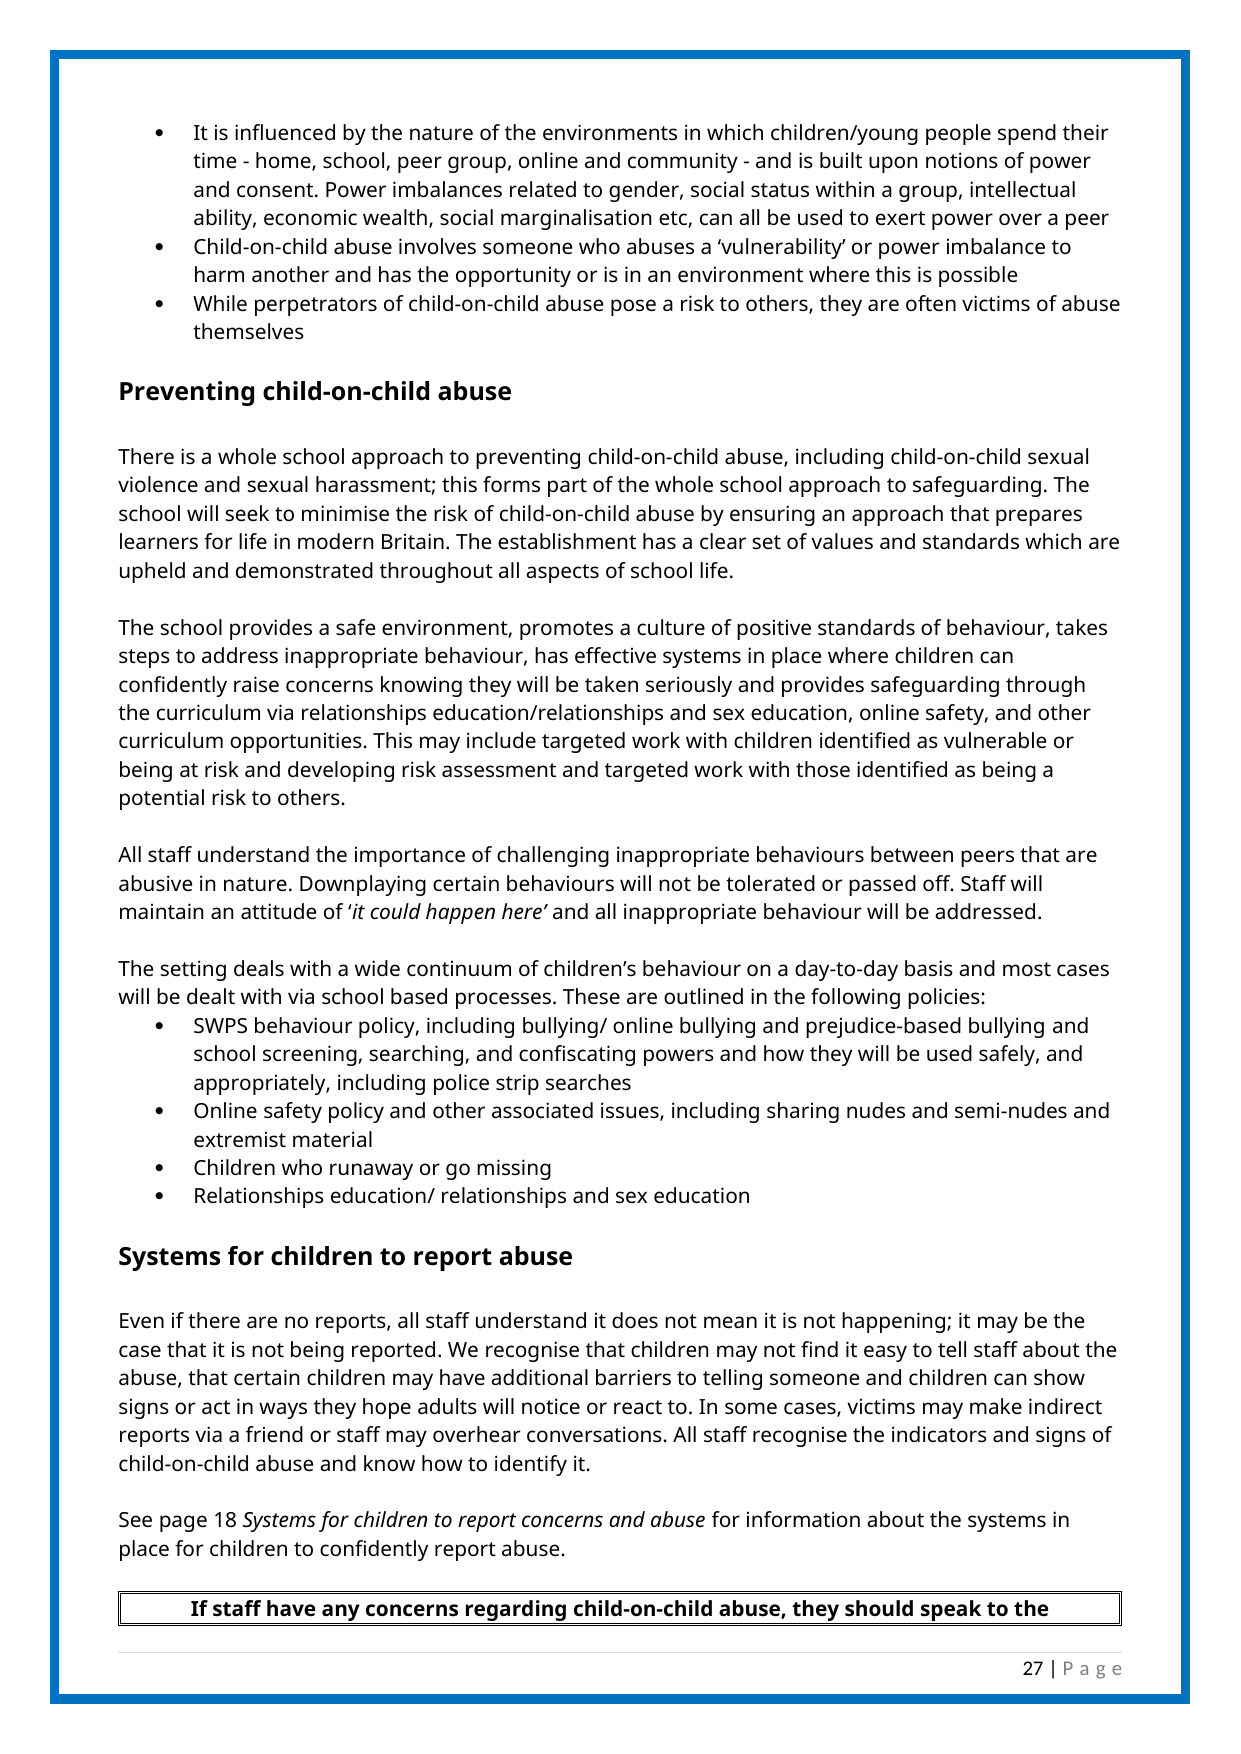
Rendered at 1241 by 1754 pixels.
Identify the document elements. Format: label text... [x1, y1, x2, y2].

list Children who runaway or go missing [156, 1153, 1122, 1182]
list Child-on-child abuse involves someone who abuses a ‘vulnerability’ or power imbalance to harm another and has the opportunity or is in an environment where this is possible [156, 232, 1122, 289]
list SWPS behaviour policy, including bullying/ online bullying and prejudice-based bullying and school screening, searching, and confiscating powers and how they will be used safely, and appropriately, including police strip searches [156, 1011, 1122, 1096]
text Even if there are no reports, all staff understand it does not mean it is not happening; it may be the case that it is not being reported. We recognise that children may not find it easy to tell staff about the abuse, that certain children may have additional barriers to telling someone and children can show signs or act in ways they hope adults will notice or react to. In some cases, victims may make indirect reports via a friend or staff may overhear conversations. All staff recognise the indicators and signs of child-on-child abuse and know how to identify it. [118, 1307, 1122, 1477]
text Preventing child-on-child abuse [118, 374, 1122, 408]
list Relationships education/ relationships and sex education [156, 1182, 1122, 1210]
text See page 18 Systems for children to report concerns and abuse for information about the systems in place for children to confidently report abuse. [118, 1506, 1122, 1562]
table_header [121, 1594, 1119, 1622]
text The setting deals with a wide continuum of children’s behaviour on a day-to-day basis and most cases will be dealt with via school based processes. These are outlined in the following policies: [118, 954, 1122, 1011]
text The school provides a safe environment, promotes a culture of positive standards of behaviour, takes steps to address inappropriate behaviour, has effective systems in place where children can confidently raise concerns knowing they will be taken seriously and provides safeguarding through the curriculum via relationships education/relationships and sex education, online safety, and other curriculum opportunities. This may include targeted work with children identified as vulnerable or being at risk and developing risk assessment and targeted work with those identified as being a potential risk to others. [118, 613, 1122, 812]
text There is a whole school approach to preventing child-on-child abuse, including child-on-child sexual violence and sexual harassment; this forms part of the whole school approach to safeguarding. The school will seek to minimise the risk of child-on-child abuse by ensuring an approach that prepares learners for life in modern Britain. The establishment has a clear set of values and standards which are upheld and demonstrated throughout all aspects of school life. [118, 442, 1122, 584]
text Systems for children to report abuse [118, 1238, 1122, 1272]
text All staff understand the importance of challenging inappropriate behaviours between peers that are abusive in nature. Downplaying certain behaviours will not be tolerated or passed off. Staff will maintain an attitude of ‘it could happen here’ and all inappropriate behaviour will be addressed. [118, 840, 1122, 926]
list Online safety policy and other associated issues, including sharing nudes and semi-nudes and extremist material [156, 1096, 1122, 1153]
list While perpetrators of child-on-child abuse pose a risk to others, they are often victims of abuse themselves [156, 289, 1122, 346]
list It is influenced by the nature of the environments in which children/young people spend their time - home, school, peer group, online and community - and is built upon notions of power and consent. Power imbalances related to gender, social status within a group, intellectual ability, economic wealth, social marginalisation etc, can all be used to exert power over a peer [156, 118, 1122, 232]
